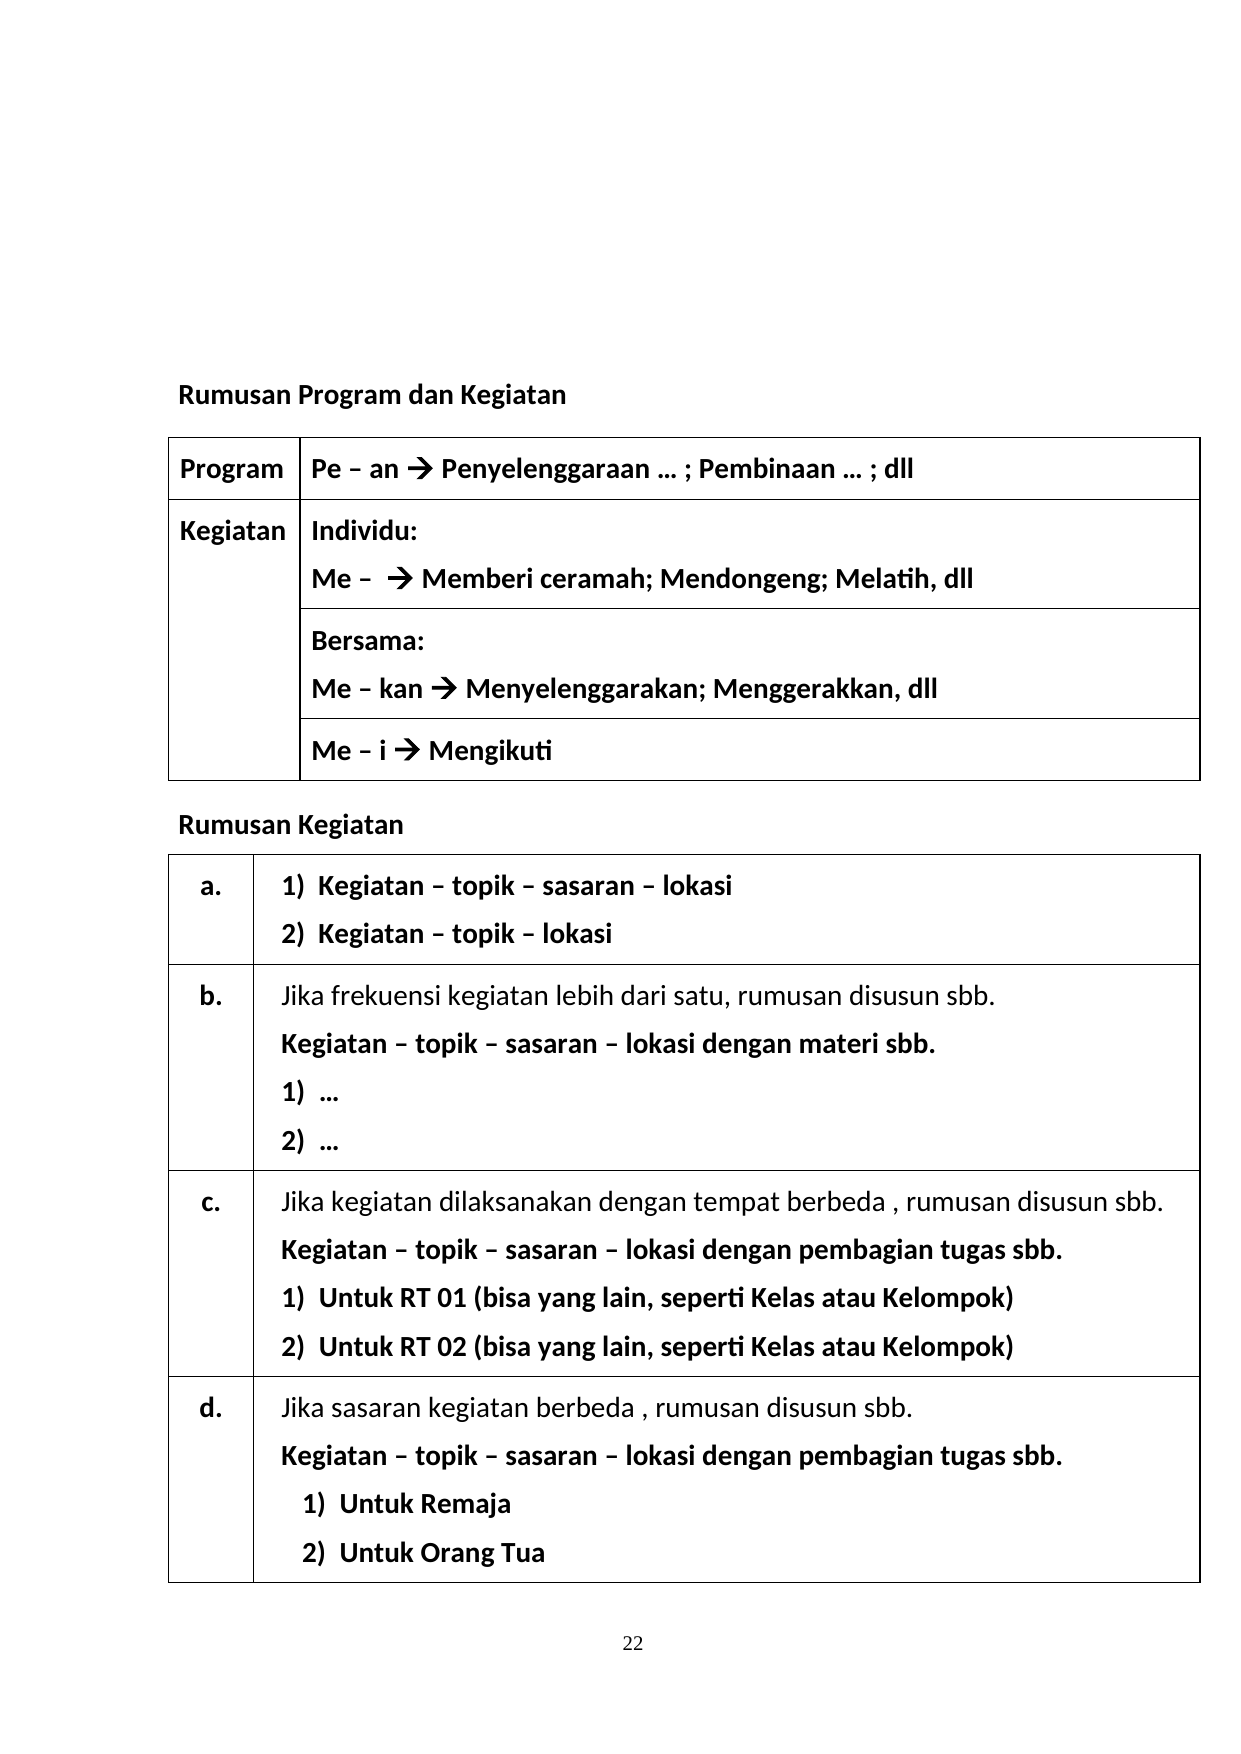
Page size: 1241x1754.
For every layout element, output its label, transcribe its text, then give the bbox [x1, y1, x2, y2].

table_cell b. [169, 965, 253, 1170]
table_cell Me – i Mengikuti [301, 719, 1199, 780]
text Rumusan Kegiatan [178, 806, 1087, 841]
table_cell d. [169, 1377, 253, 1582]
text Rumusan Program dan Kegiatan [178, 376, 1087, 412]
table_header Program [169, 438, 299, 498]
table_cell c. [169, 1171, 253, 1376]
table_cell Individu: Me – Memberi ceramah; Mendongeng; Melatih, dll [301, 500, 1199, 608]
table_cell Bersama: Me – kan Menyelenggarakan; Menggerakkan, dll [301, 609, 1199, 718]
table_cell Jika sasaran kegiatan berbeda , rumusan disusun sbb. Kegiatan – topik – sasaran – lokasi dengan pembagian tugas sbb. Untuk Remaja Untuk Orang Tua [254, 1377, 1199, 1582]
table_cell Kegiatan [169, 500, 299, 780]
table_cell Jika kegiatan dilaksanakan dengan tempat berbeda , rumusan disusun sbb. Kegiatan – topik – sasaran – lokasi dengan pembagian tugas sbb. Untuk RT 01 (bisa yang lain, seperti Kelas atau Kelompok) Untuk RT 02 (bisa yang lain, seperti Kelas atau Kelompok) [254, 1171, 1199, 1376]
table_header a. [169, 855, 253, 964]
table_header 1) Kegiatan – topik – sasaran – lokasi 2) Kegiatan – topik – lokasi [254, 855, 1199, 964]
table_cell Jika frekuensi kegiatan lebih dari satu, rumusan disusun sbb. Kegiatan – topik – sasaran – lokasi dengan materi sbb. … … [254, 965, 1199, 1170]
table_header Pe – an Penyelenggaraan … ; Pembinaan … ; dll [301, 438, 1199, 498]
